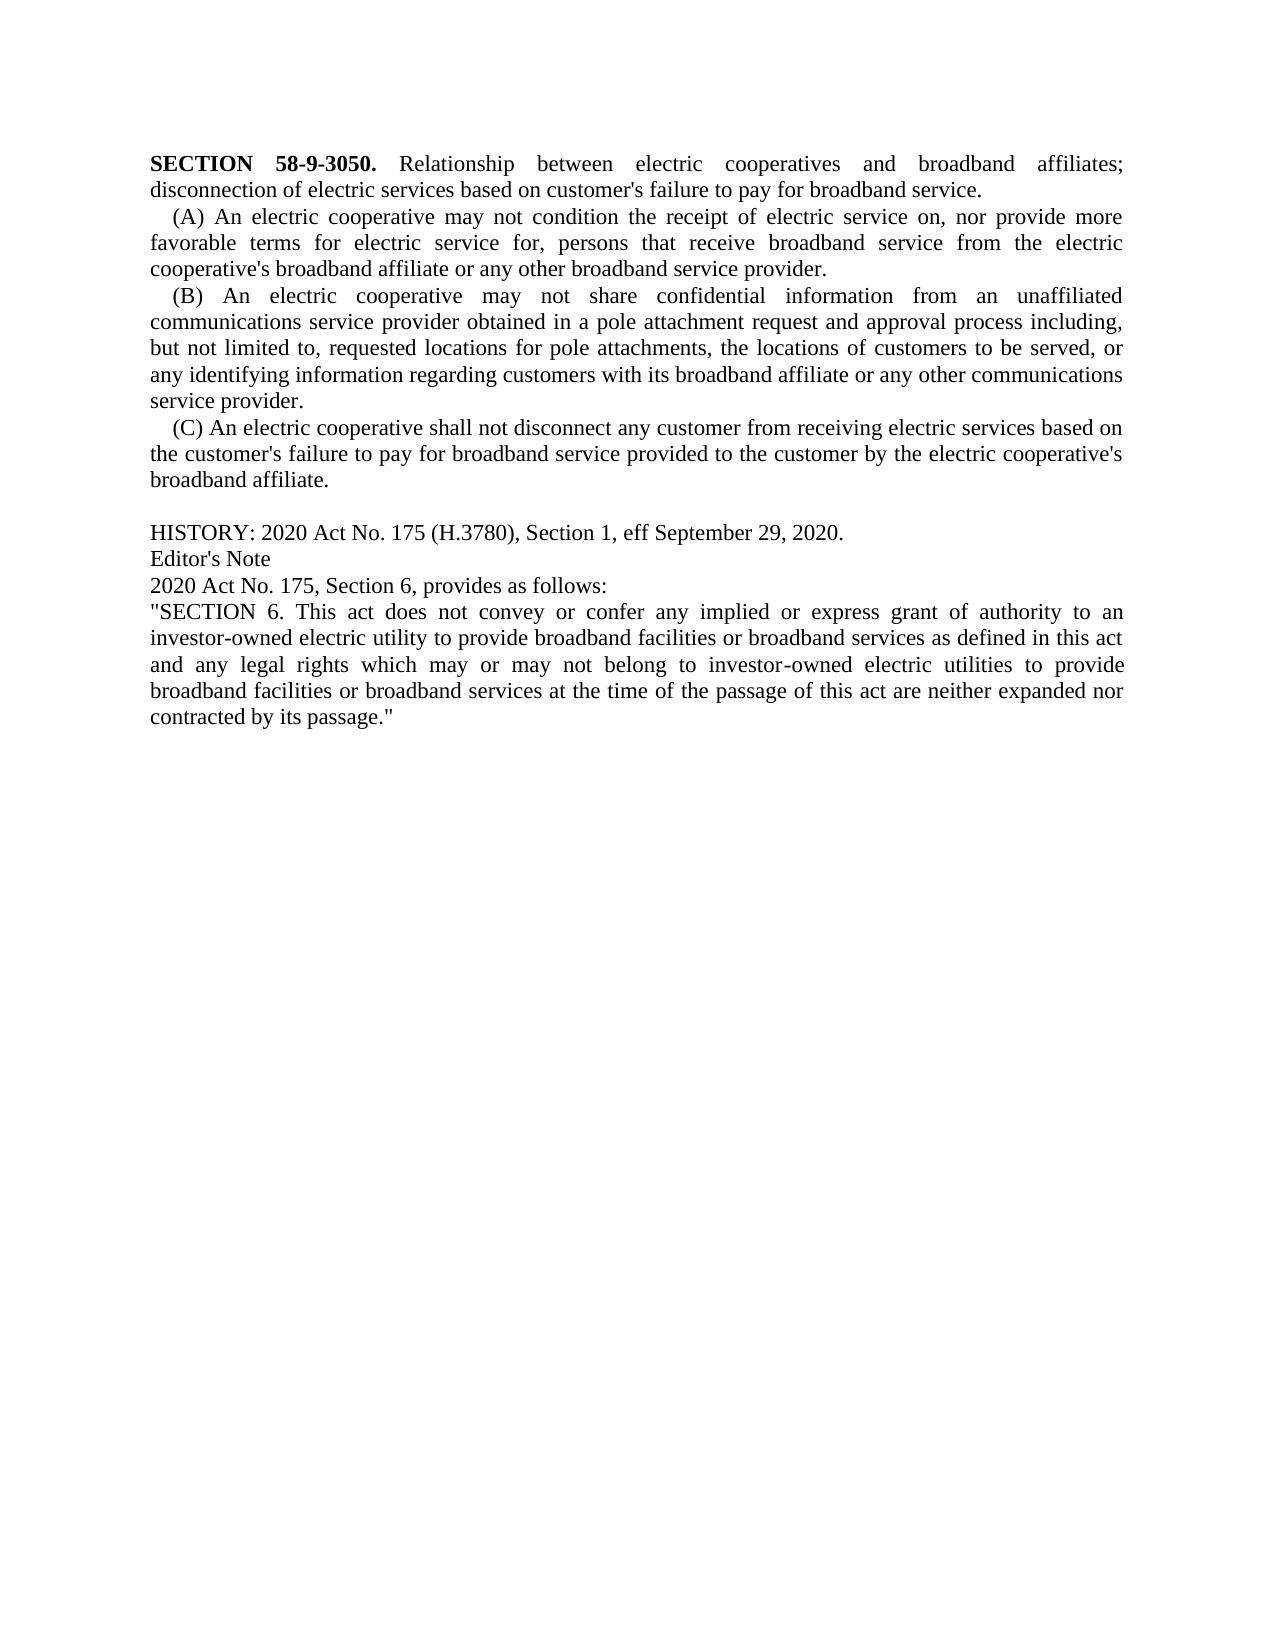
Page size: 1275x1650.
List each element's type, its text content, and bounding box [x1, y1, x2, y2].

text (A) An electric cooperative may not condition the receipt of electric service on, nor provide more favorable terms for electric service for, persons that receive broadband service from the electric cooperative's broadband affiliate or any other broadband service provider. [150, 203, 1125, 282]
text Editor's Note [150, 545, 1125, 572]
text (C) An electric cooperative shall not disconnect any customer from receiving electric services based on the customer's failure to pay for broadband service provided to the customer by the electric cooperative's broadband affiliate. [150, 413, 1125, 493]
text 2020 Act No. 175, Section 6, provides as follows: [150, 572, 1125, 598]
text (B) An electric cooperative may not share confidential information from an unaffiliated communications service provider obtained in a pole attachment request and approval process including, but not limited to, requested locations for pole attachments, the locations of customers to be served, or any identifying information regarding customers with its broadband affiliate or any other communications service provider. [150, 282, 1125, 413]
text HISTORY: 2020 Act No. 175 (H.3780), Section 1, eff September 29, 2020. [150, 519, 1125, 545]
text "SECTION 6. This act does not convey or confer any implied or express grant of authority to an investor-owned electric utility to provide broadband facilities or broadband services as defined in this act and any legal rights which may or may not belong to investor-owned electric utilities to provide broadband facilities or broadband services at the time of the passage of this act are neither expanded nor contracted by its passage." [150, 598, 1125, 730]
text SECTION 58-9-3050. Relationship between electric cooperatives and broadband affiliates; disconnection of electric services based on customer's failure to pay for broadband service. [150, 150, 1125, 203]
